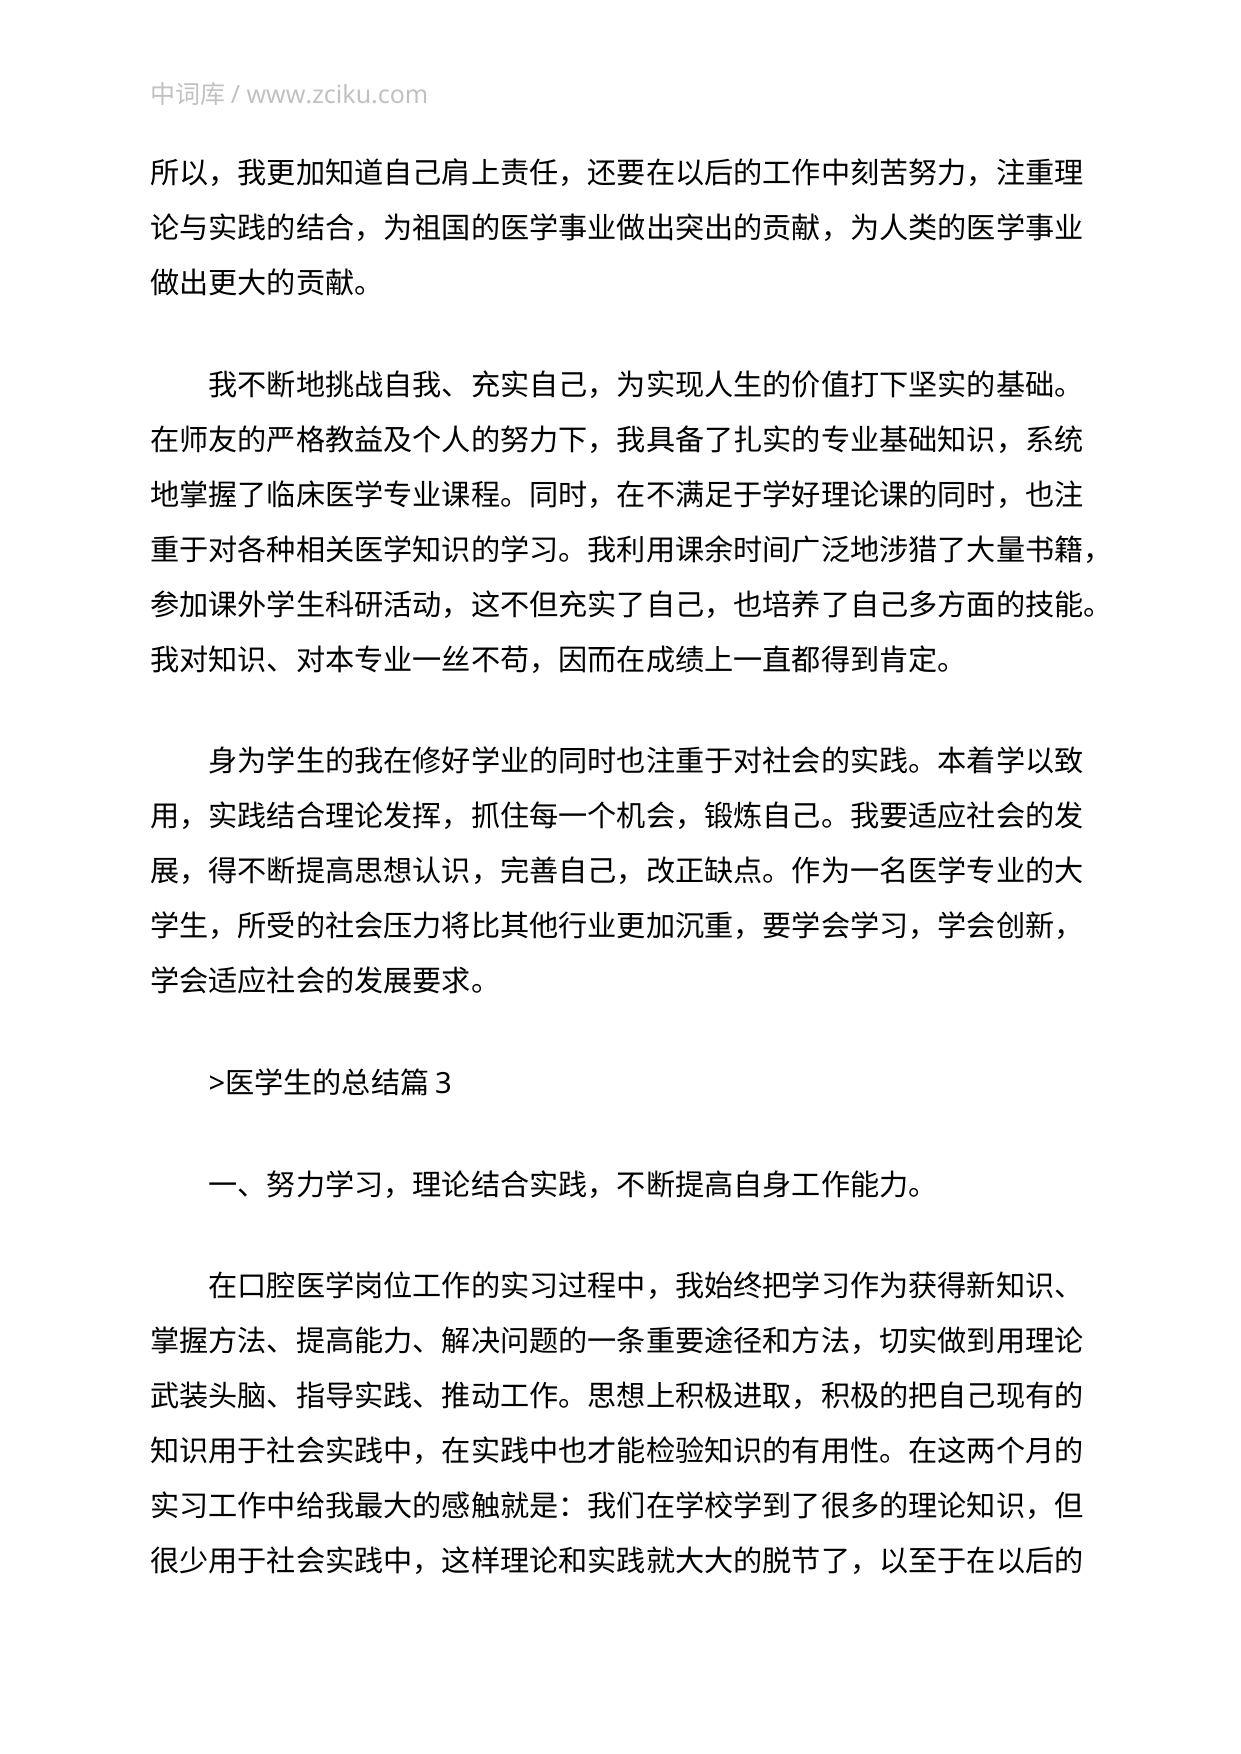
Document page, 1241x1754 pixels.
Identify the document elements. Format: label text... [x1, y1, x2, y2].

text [150, 150, 1090, 302]
text 身为学生的我在修好学业的同时也注重于对社会的实践。本着学以致用，实践结合理论发挥，抓住每一个机会，锻炼自己。我要适应社会的发展，得不断提高思想认识，完善自己，改正缺点。作为一名医学专业的大学生，所受的社会压力将比其他行业更加沉重，要学会学习，学会创新，学会适应社会的发展要求。 [150, 738, 1090, 1000]
text 我不断地挑战自我、充实自己，为实现人生的价值打下坚实的基础。在师友的严格教益及个人的努力下，我具备了扎实的专业基础知识，系统地掌握了临床医学专业课程。同时，在不满足于学好理论课的同时，也注重于对各种相关医学知识的学习。我利用课余时间广泛地涉猎了大量书籍，参加课外学生科研活动，这不但充实了自己，也培养了自己多方面的技能。我对知识、对本专业一丝不苟，因而在成绩上一直都得到肯定。 [150, 362, 1090, 678]
text >医学生的总结篇3 [150, 1059, 1090, 1102]
text 一、努力学习，理论结合实践，不断提高自身工作能力。 [150, 1161, 1090, 1203]
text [150, 1263, 1090, 1580]
